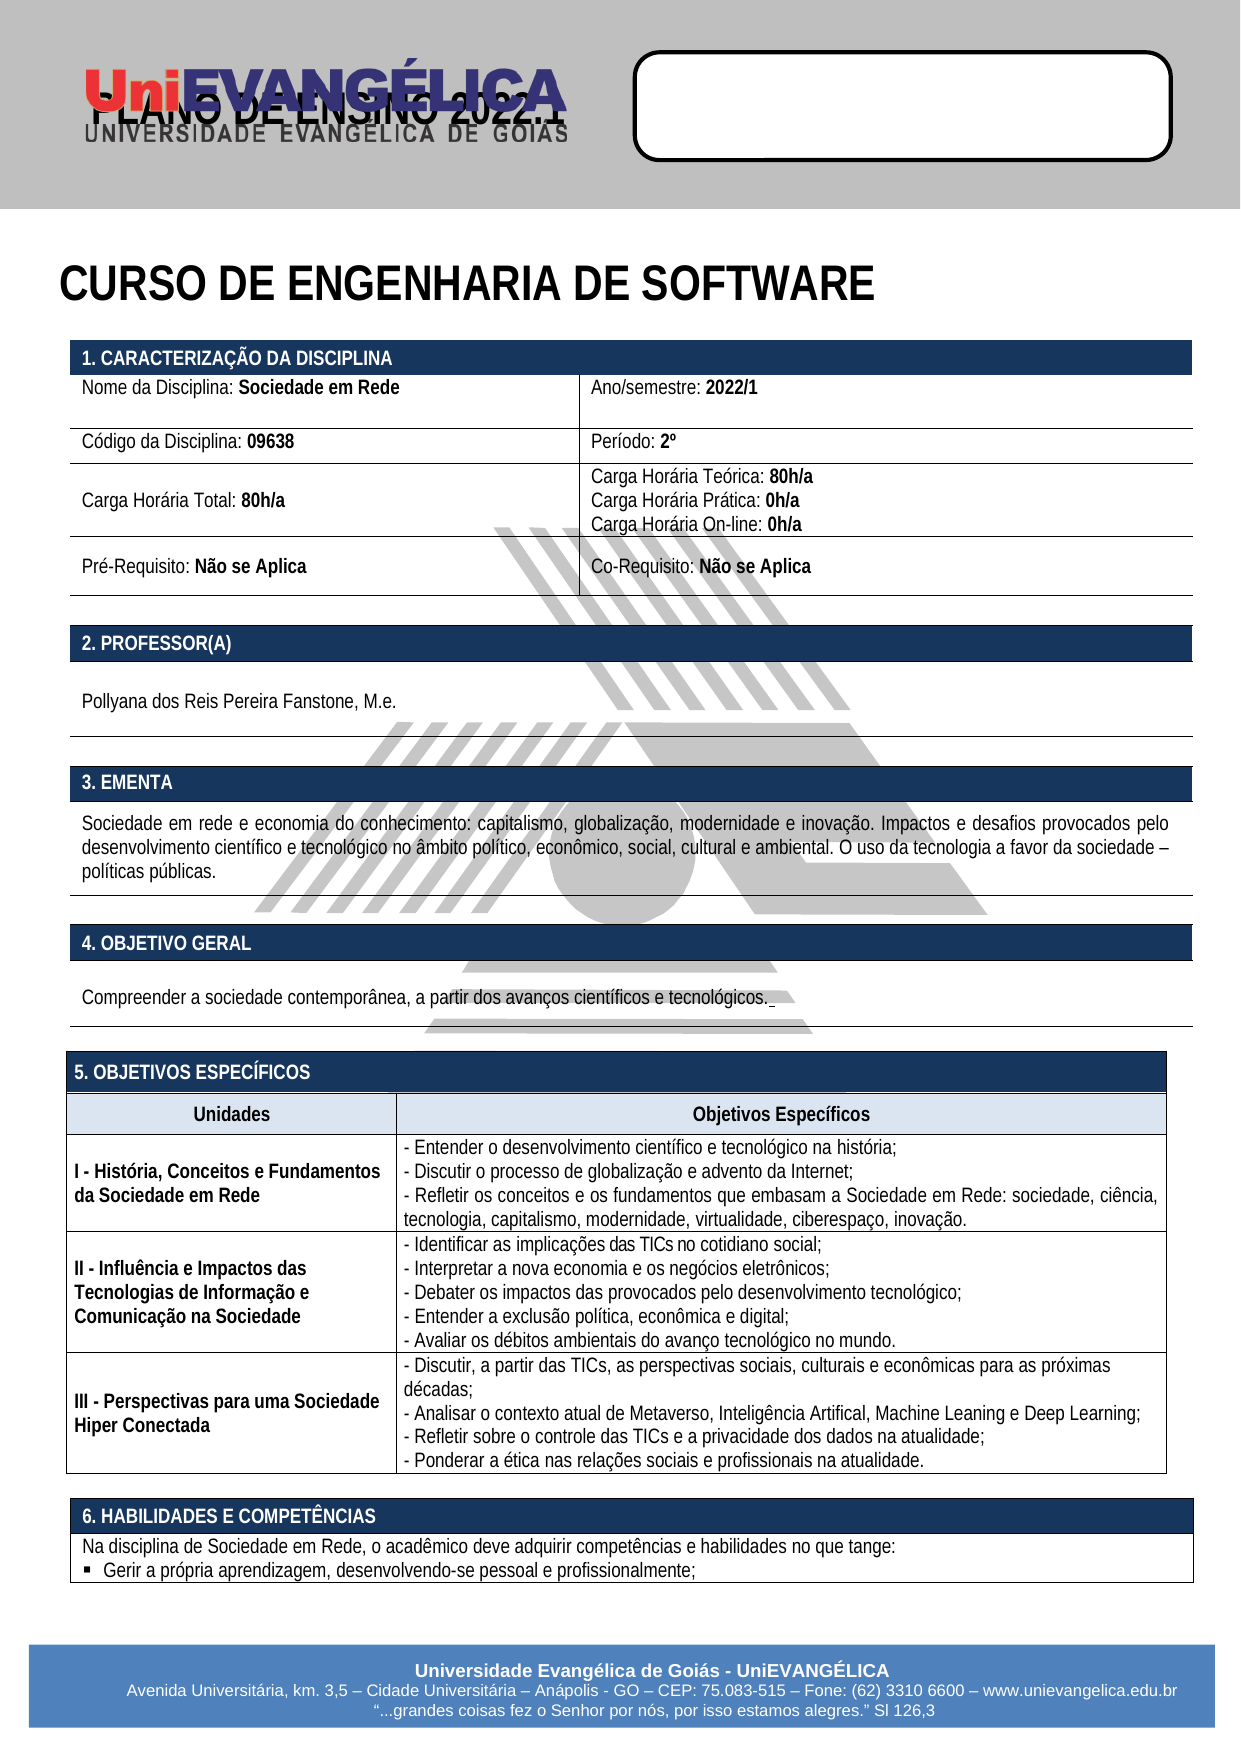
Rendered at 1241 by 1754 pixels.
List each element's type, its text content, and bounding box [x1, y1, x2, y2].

text CURSO DE ENGENHARIA DE SOFTWARE [59, 254, 1181, 311]
table_cell Ano/semestre: 2022/1 [580, 375, 1192, 428]
table_header 5. OBJETIVOS ESPECÍFICOS [67, 1052, 1166, 1092]
table_header 3. EMENTA [70, 767, 1192, 801]
table_cell Carga Horária Total: 80h/a [70, 464, 579, 536]
table_cell Sociedade em rede e economia do conhecimento: capitalismo, globalização, modernidade e inovação. Impactos e desafios provocados pelo desenvolvimento científico e tecnológico no âmbito político, econômico, social, cultural e ambiental. O uso da tecnologia a favor da sociedade – políticas públicas. [70, 802, 1192, 894]
table_cell Pollyana dos Reis Pereira Fanstone, M.e. [70, 662, 1192, 736]
table_cell Carga Horária Teórica: 80h/a Carga Horária Prática: 0h/a Carga Horária On-line: 0h/a [580, 464, 1192, 536]
table_cell Período: 2º [580, 429, 1192, 463]
table_cell - Identificar as implicações das TICs no cotidiano social; - Interpretar a nova economia e os negócios eletrônicos; - Debater os impactos das provocados pelo desenvolvimento tecnológico; - Entender a exclusão política, econômica e digital; - Avaliar os débitos ambientais do avanço tecnológico no mundo. [397, 1232, 1166, 1352]
table_cell Co-Requisito: Não se Aplica [580, 537, 1192, 595]
table_cell Pré-Requisito: Não se Aplica [70, 537, 579, 595]
table_cell - Entender o desenvolvimento científico e tecnológico na história; - Discutir o processo de globalização e advento da Internet; - Refletir os conceitos e os fundamentos que embasam a Sociedade em Rede: sociedade, ciência, tecnologia, capitalismo, modernidade, virtualidade, ciberespaço, inovação. [397, 1135, 1166, 1231]
table_cell Código da Disciplina: 09638 [70, 429, 579, 463]
table_cell Unidades [67, 1094, 396, 1134]
table_header 1. CARACTERIZAÇÃO DA DISCIPLINA [70, 340, 1192, 375]
table_header 4. OBJETIVO GERAL [70, 925, 1192, 960]
table_cell Compreender a sociedade contemporânea, a partir dos avanços científicos e tecnológicos. [70, 961, 1192, 1026]
table_cell II - Influência e Impactos das Tecnologias de Informação e Comunicação na Sociedade [67, 1232, 396, 1352]
picture [85, 58, 567, 142]
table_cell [71, 1534, 1193, 1582]
table_header 6. HABILIDADES E COMPETÊNCIAS [71, 1499, 1193, 1533]
table_cell Nome da Disciplina: Sociedade em Rede [70, 375, 579, 428]
table_cell - Discutir, a partir das TICs, as perspectivas sociais, culturais e econômicas para as próximas décadas; - Analisar o contexto atual de Metaverso, Inteligência Artifical, Machine Leaning e Deep Learning; - Refletir sobre o controle das TICs e a privacidade dos dados na atualidade; - Ponderar a ética nas relações sociais e profissionais na atualidade. [397, 1353, 1166, 1472]
table_cell Objetivos Específicos [397, 1094, 1166, 1134]
table_cell I - História, Conceitos e Fundamentos da Sociedade em Rede [67, 1135, 396, 1231]
table_cell III - Perspectivas para uma Sociedade Hiper Conectada [67, 1353, 396, 1472]
table_header 2. PROFESSOR(A) [70, 626, 1192, 661]
